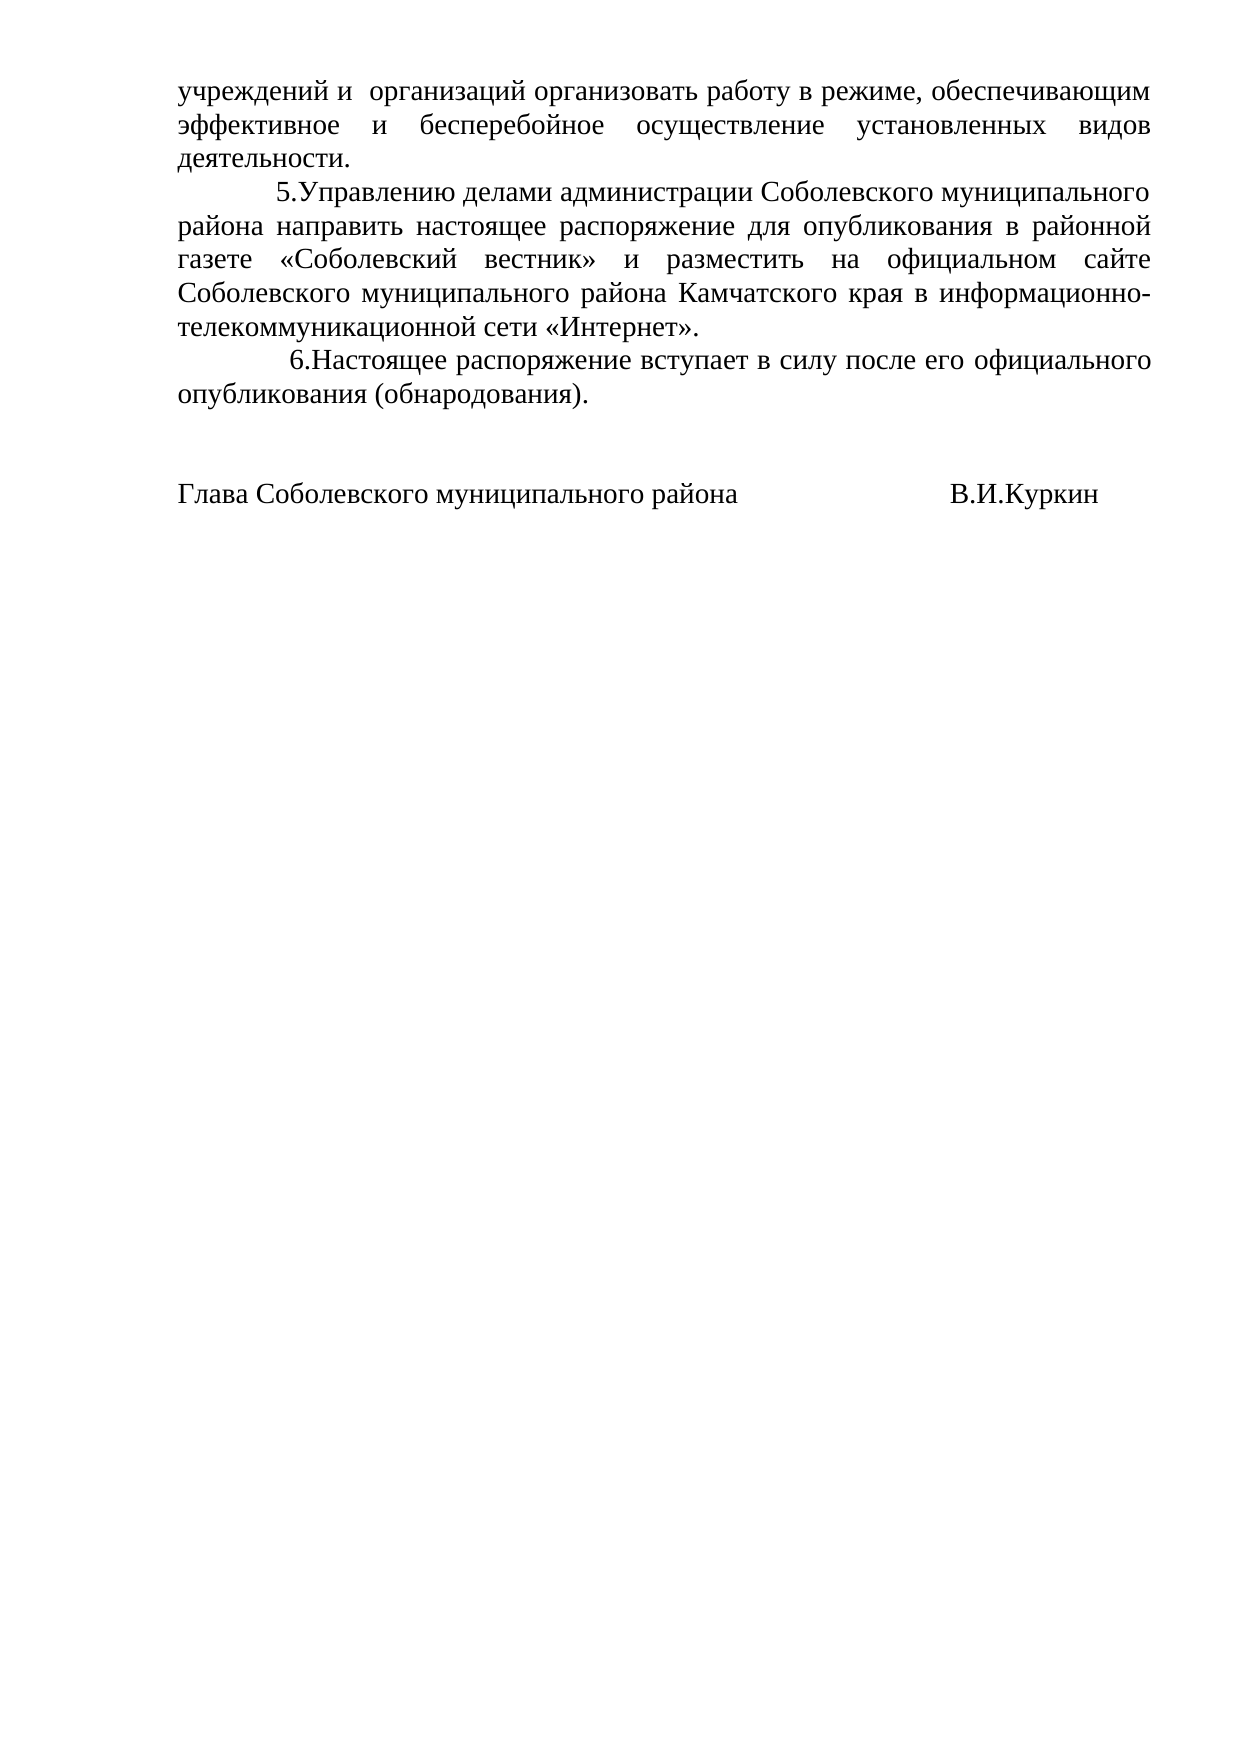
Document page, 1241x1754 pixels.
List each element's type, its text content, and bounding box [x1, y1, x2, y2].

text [177, 74, 1152, 174]
text Глава Соболевского муниципального района В.И.Куркин [177, 476, 1152, 510]
text 6.Настоящее распоряжение вступает в силу после его официального опубликования (обнародования). [177, 342, 1152, 409]
text 5.Управлению делами администрации Соболевского муниципального района направить настоящее распоряжение для опубликования в районной газете «Соболевский вестник» и разместить на официальном сайте Соболевского муниципального района Камчатского края в информационно-телекоммуникационной сети «Интернет». [177, 174, 1152, 342]
